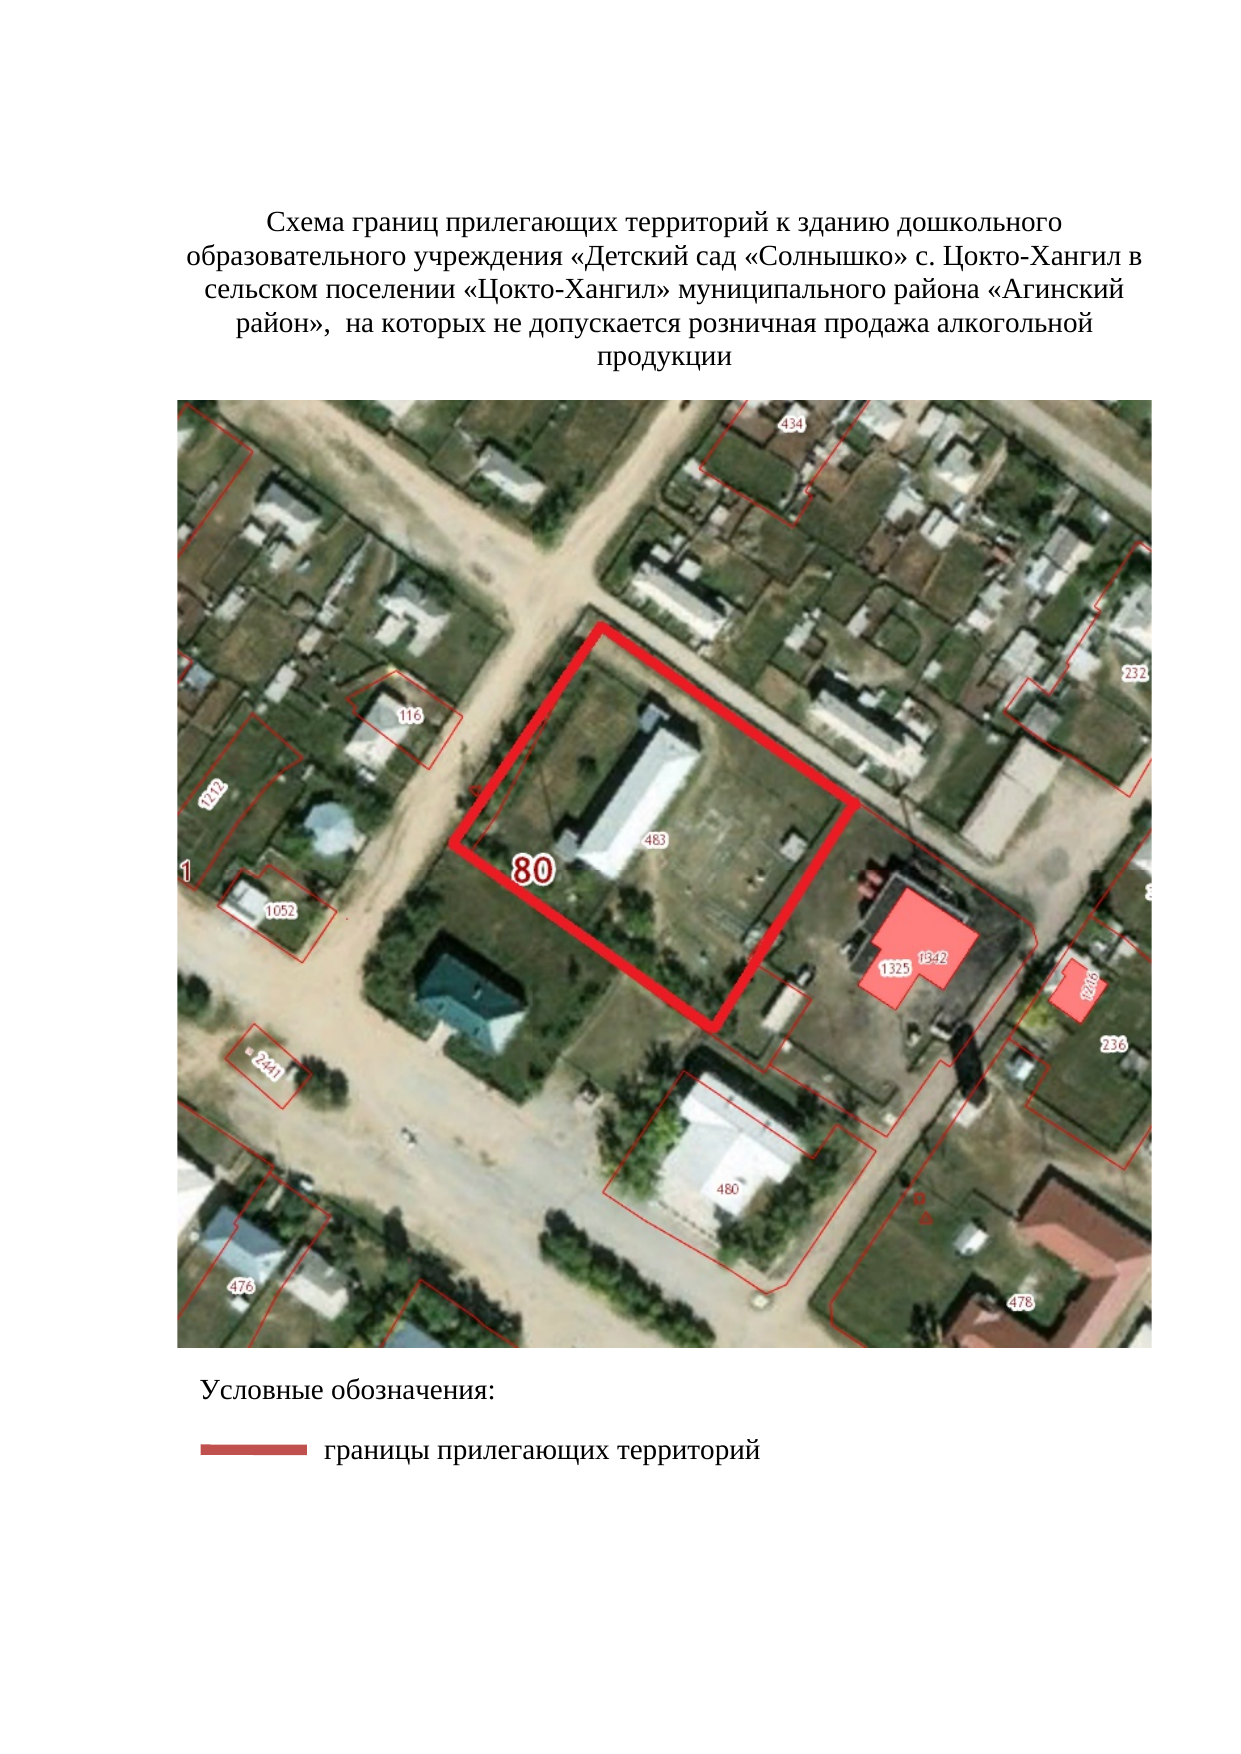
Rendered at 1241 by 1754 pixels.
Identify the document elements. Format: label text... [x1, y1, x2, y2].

text границы прилегающих территорий [177, 1432, 1152, 1465]
picture [177, 400, 1152, 1348]
text Схема границ прилегающих территорий к зданию дошкольного образовательного учреждения «Детский сад «Солнышко» с. Цокто-Хангил в сельском поселении «Цокто-Хангил» муниципального района «Агинский район», на которых не допускается розничная продажа алкогольной продукции [177, 204, 1152, 372]
text Условные обозначения: [177, 1372, 1152, 1406]
